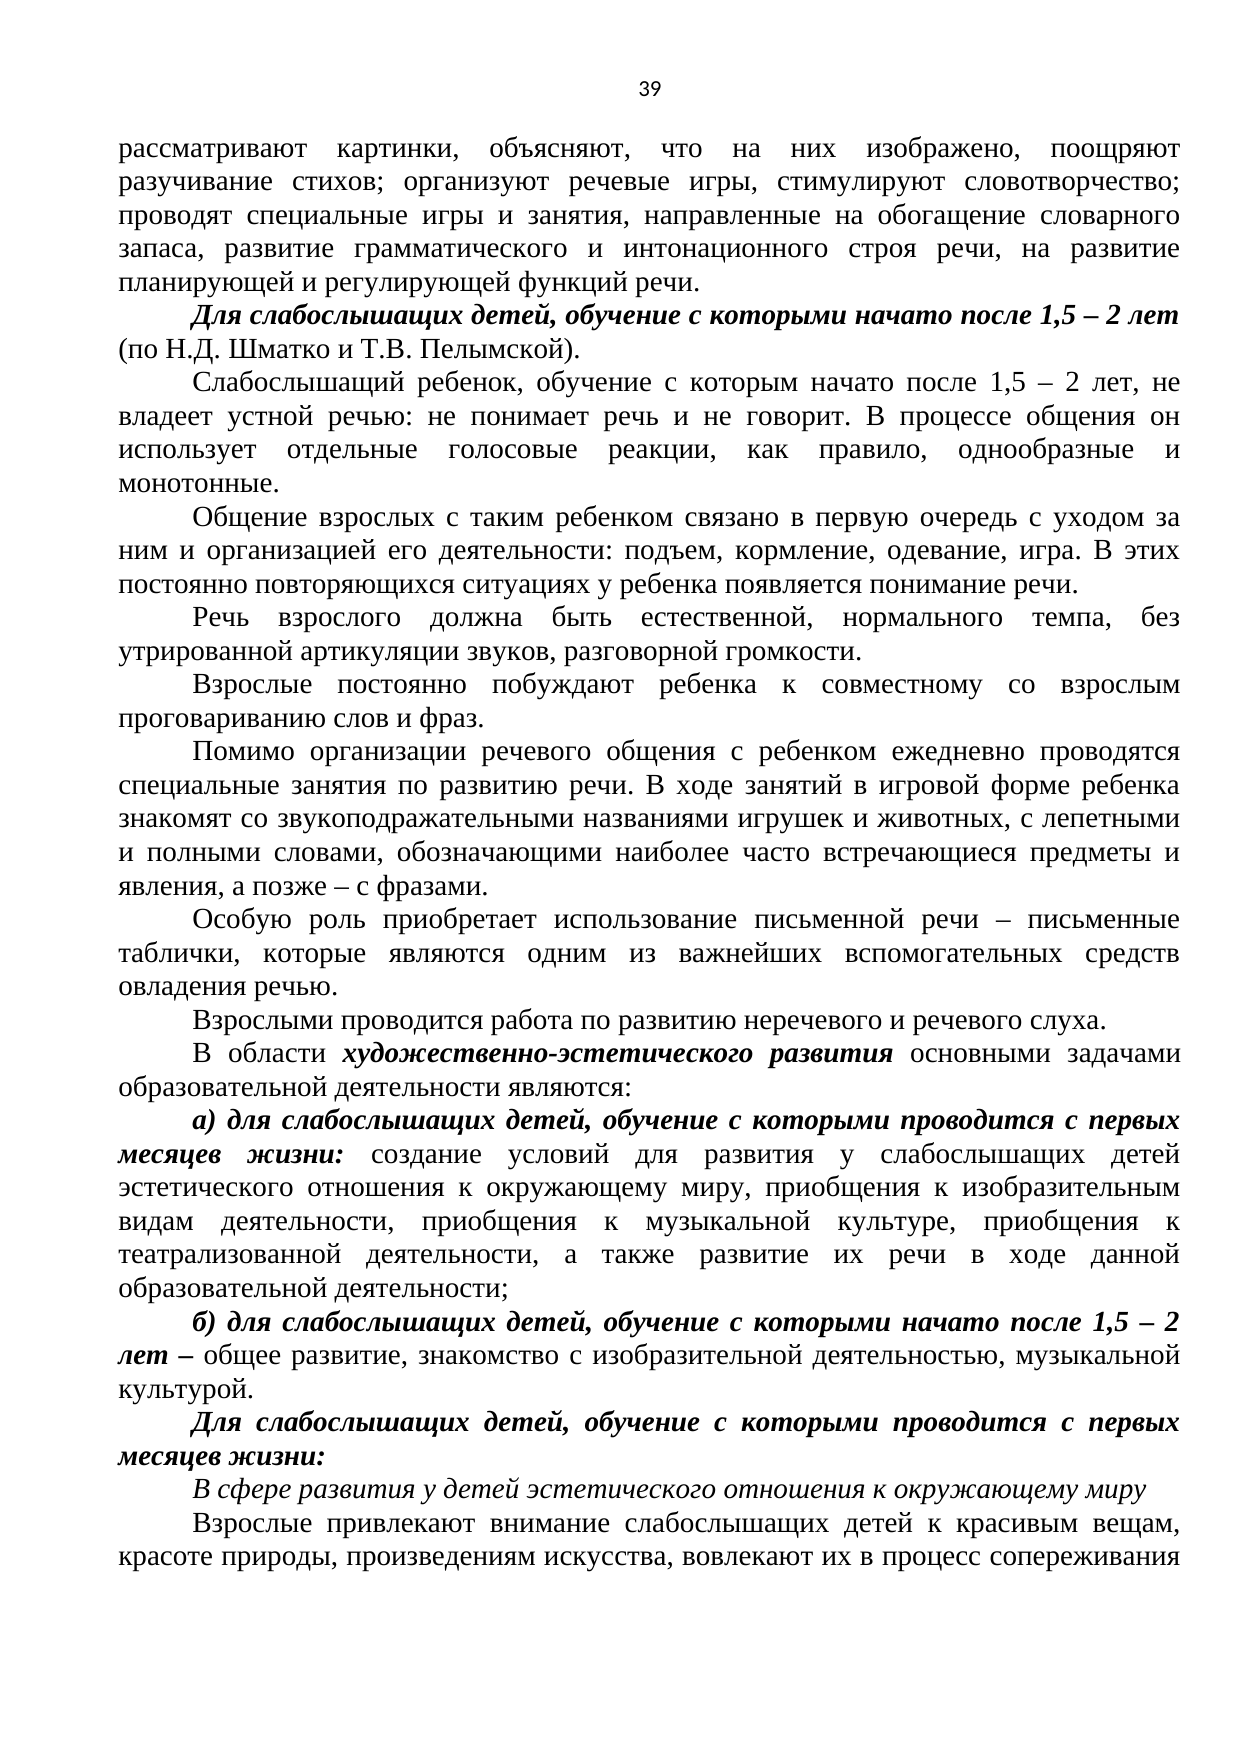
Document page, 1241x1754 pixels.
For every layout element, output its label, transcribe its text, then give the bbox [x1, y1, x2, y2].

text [118, 1505, 1181, 1572]
text Особую роль приобретает использование письменной речи – письменные таблички, которые являются одним из важнейших вспомогательных средств овладения речью. [118, 901, 1181, 1002]
text Речь взрослого должна быть естественной, нормального темпа, без утрированной артикуляции звуков, разговорной громкости. [118, 599, 1181, 666]
text Взрослыми проводится работа по развитию неречевого и речевого слуха. [118, 1002, 1181, 1035]
text Для слабослышащих детей, обучение с которыми начато после 1,5 – 2 лет (по Н.Д. Шматко и Т.В. Пелымской). [118, 297, 1181, 364]
text Для слабослышащих детей, обучение с которыми проводится с первых месяцев жизни: [118, 1404, 1181, 1471]
text а) для слабослышащих детей, обучение с которыми проводится с первых месяцев жизни: создание условий для развития у слабослышащих детей эстетического отношения к окружающему миру, приобщения к изобразительным видам деятельности, приобщения к музыкальной культуре, приобщения к театрализованной деятельности, а также развитие их речи в ходе данной образовательной деятельности; [118, 1102, 1181, 1304]
text Слабослышащий ребенок, обучение с которым начато после 1,5 – 2 лет, не владеет устной речью: не понимает речь и не говорит. В процессе общения он использует отдельные голосовые реакции, как правило, однообразные и монотонные. [118, 364, 1181, 499]
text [118, 130, 1181, 297]
text Помимо организации речевого общения с ребенком ежедневно проводятся специальные занятия по развитию речи. В ходе занятий в игровой форме ребенка знакомят со звукоподражательными названиями игрушек и животных, с лепетными и полными словами, обозначающими наиболее часто встречающиеся предметы и явления, а позже – с фразами. [118, 733, 1181, 901]
text Взрослые постоянно побуждают ребенка к совместному со взрослым проговариванию слов и фраз. [118, 666, 1181, 733]
text б) для слабослышащих детей, обучение с которыми начато после 1,5 – 2 лет – общее развитие, знакомство с изобразительной деятельностью, музыкальной культурой. [118, 1304, 1181, 1404]
text В области художественно-эстетического развития основными задачами образовательной деятельности являются: [118, 1035, 1181, 1102]
text Общение взрослых с таким ребенком связано в первую очередь с уходом за ним и организацией его деятельности: подъем, кормление, одевание, игра. В этих постоянно повторяющихся ситуациях у ребенка появляется понимание речи. [118, 499, 1181, 599]
text В сфере развития у детей эстетического отношения к окружающему миру [118, 1471, 1181, 1505]
